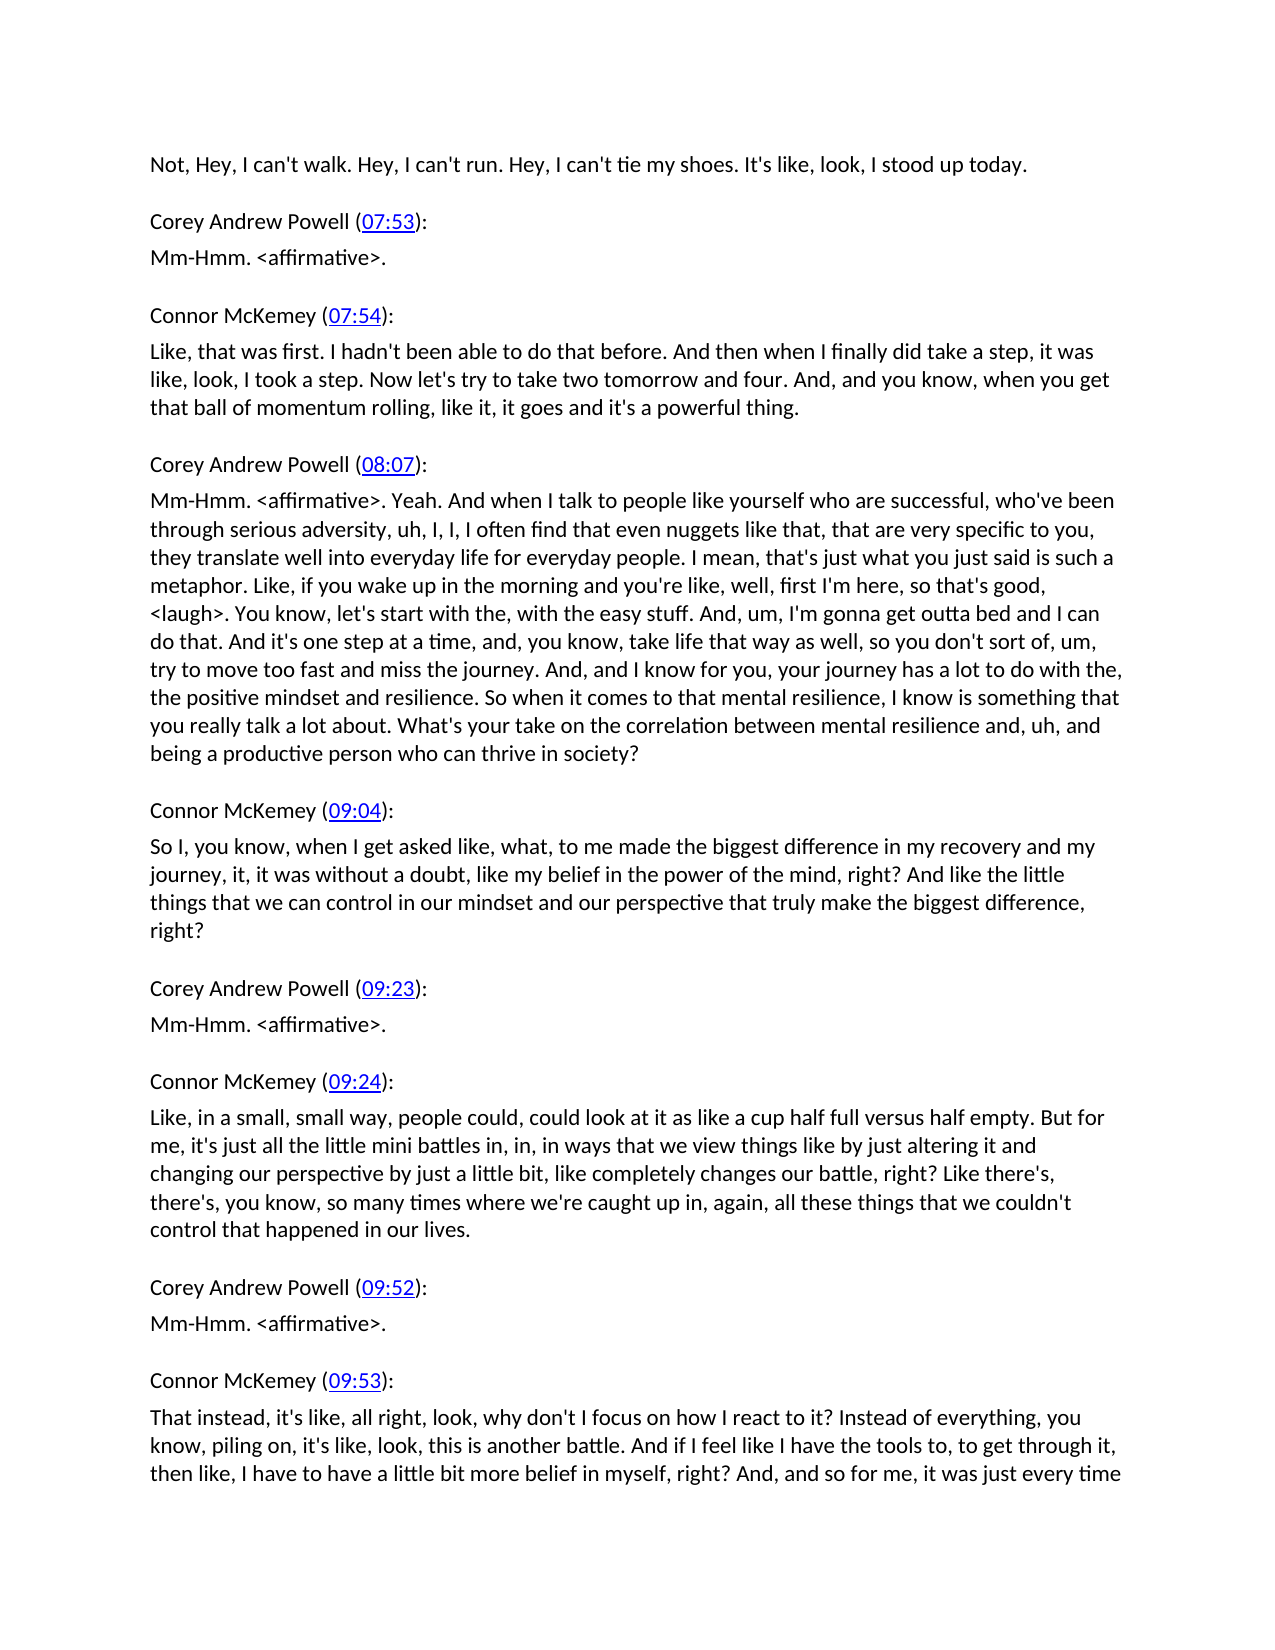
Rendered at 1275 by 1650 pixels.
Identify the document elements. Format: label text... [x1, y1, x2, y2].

text Connor McKemey (09:53): [150, 1366, 1125, 1394]
text So I, you know, when I get asked like, what, to me made the biggest difference in my recovery and my journey, it, it was without a doubt, like my belief in the power of the mind, right? And like the little things that we can control in our mindset and our perspective that truly make the biggest difference, right? [150, 832, 1125, 944]
text Mm-Hmm. <affirmative>. [150, 1309, 1125, 1337]
text Mm-Hmm. <affirmative>. Yeah. And when I talk to people like yourself who are successful, who've been through serious adversity, uh, I, I, I often find that even nuggets like that, that are very specific to you, they translate well into everyday life for everyday people. I mean, that's just what you just said is such a metaphor. Like, if you wake up in the morning and you're like, well, first I'm here, so that's good, <laugh>. You know, let's start with the, with the easy stuff. And, um, I'm gonna get outta bed and I can do that. And it's one step at a time, and, you know, take life that way as well, so you don't sort of, um, try to move too fast and miss the journey. And, and I know for you, your journey has a lot to do with the, the positive mindset and resilience. So when it comes to that mental resilience, I know is something that you really talk a lot about. What's your take on the correlation between mental resilience and, uh, and being a productive person who can thrive in society? [150, 487, 1125, 767]
text Corey Andrew Powell (09:23): [150, 974, 1125, 1002]
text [150, 1403, 1125, 1487]
text Connor McKemey (09:04): [150, 796, 1125, 824]
text Corey Andrew Powell (08:07): [150, 450, 1125, 478]
text Mm-Hmm. <affirmative>. [150, 1010, 1125, 1038]
text Corey Andrew Powell (07:53): [150, 207, 1125, 235]
text Mm-Hmm. <affirmative>. [150, 243, 1125, 272]
text Connor McKemey (07:54): [150, 301, 1125, 329]
text Connor McKemey (09:24): [150, 1067, 1125, 1095]
text Corey Andrew Powell (09:52): [150, 1273, 1125, 1301]
text Not, Hey, I can't walk. Hey, I can't run. Hey, I can't tie my shoes. It's like, look, I stood up today. [150, 150, 1125, 178]
text Like, in a small, small way, people could, could look at it as like a cup half full versus half empty. But for me, it's just all the little mini battles in, in, in ways that we view things like by just altering it and changing our perspective by just a little bit, like completely changes our battle, right? Like there's, there's, you know, so many times where we're caught up in, again, all these things that we couldn't control that happened in our lives. [150, 1103, 1125, 1244]
text Like, that was first. I hadn't been able to do that before. And then when I finally did take a step, it was like, look, I took a step. Now let's try to take two tomorrow and four. And, and you know, when you get that ball of momentum rolling, like it, it goes and it's a powerful thing. [150, 337, 1125, 421]
